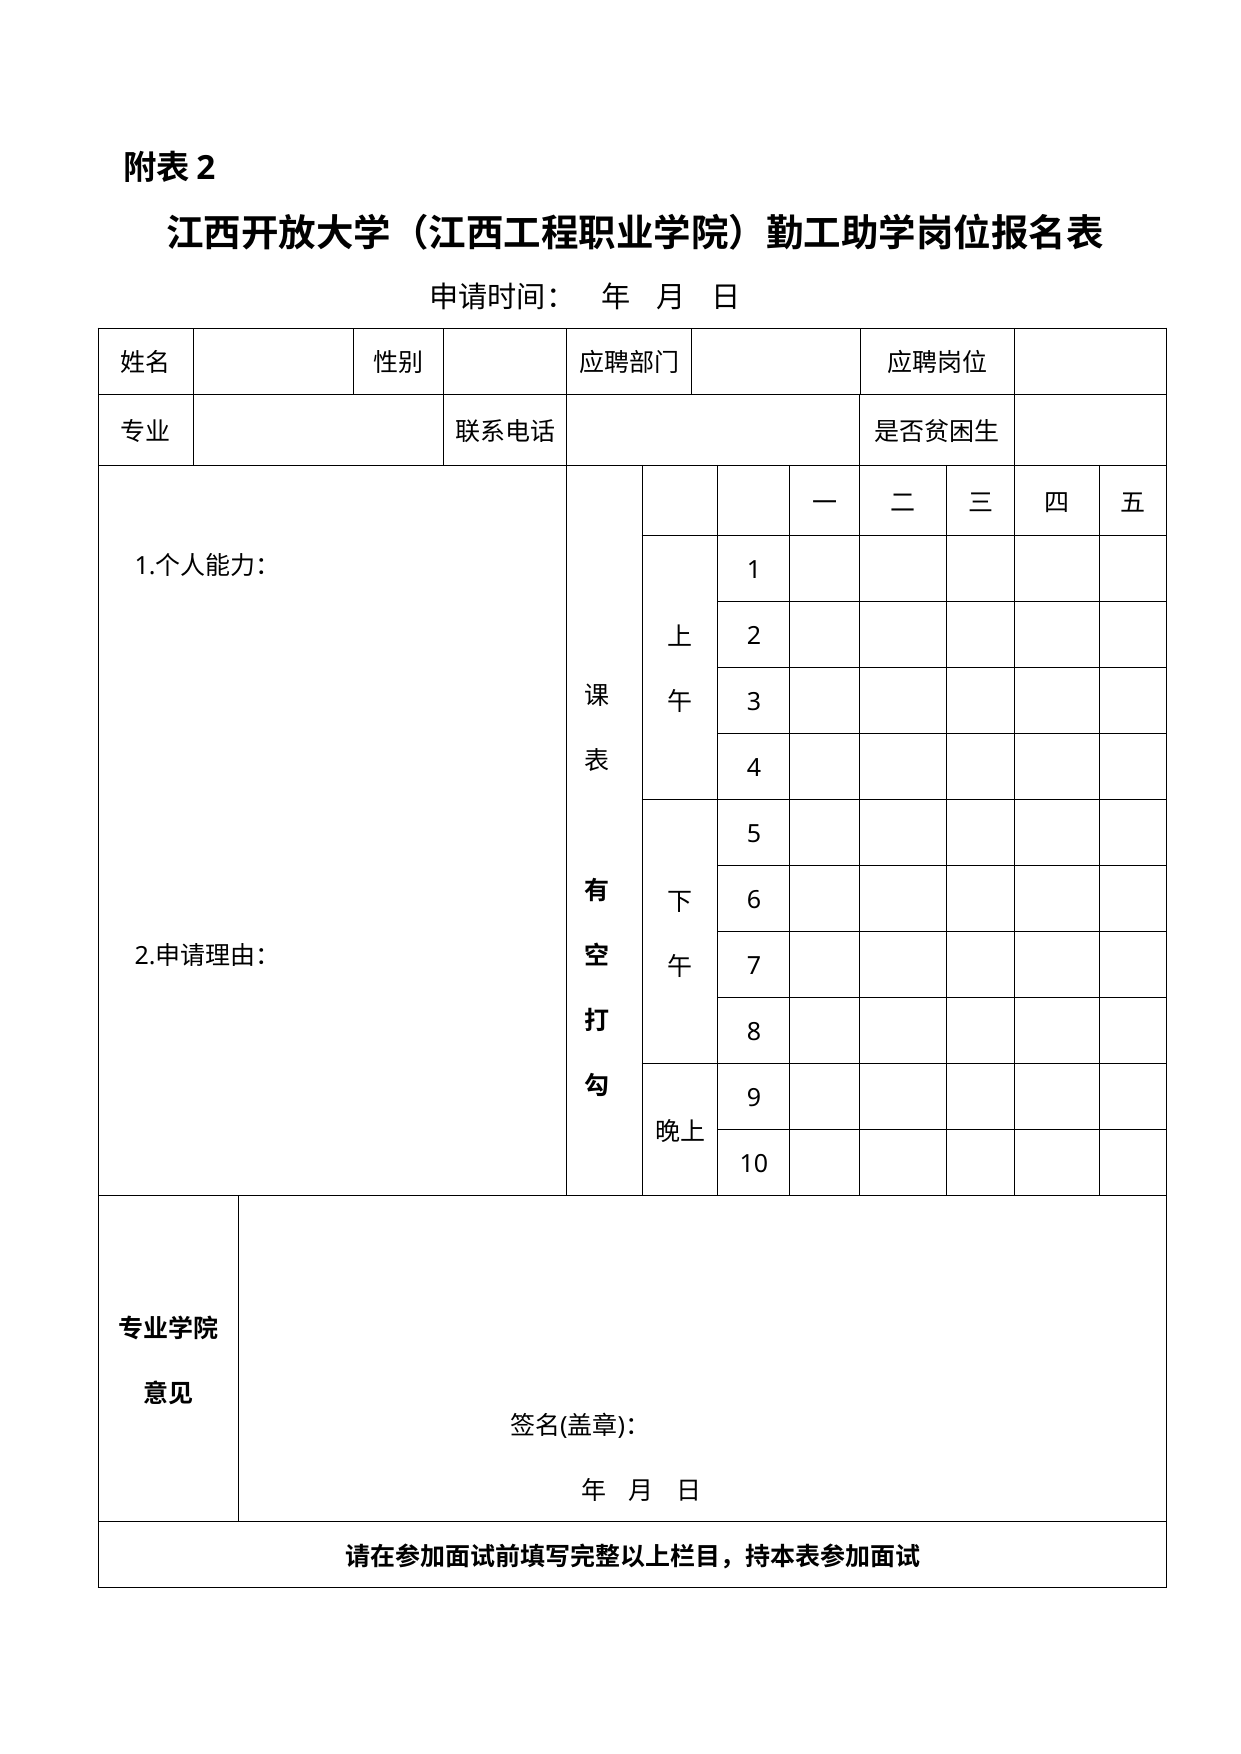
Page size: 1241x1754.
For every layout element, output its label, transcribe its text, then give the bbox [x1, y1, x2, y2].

table_cell [194, 395, 443, 465]
table_cell 联系电话 [444, 395, 566, 465]
table_header [1015, 329, 1166, 393]
table_cell 3 [718, 668, 789, 733]
text 申请时间： 年 月 日 [123, 262, 1147, 327]
table_cell [1100, 1064, 1166, 1129]
text 附表2 [123, 132, 1147, 197]
table_cell [860, 1064, 946, 1129]
table_cell 上 午 [643, 536, 717, 799]
table_cell [1100, 734, 1166, 799]
table_cell [790, 1130, 859, 1195]
table_cell [947, 1064, 1014, 1129]
table_cell 10 [718, 1130, 789, 1195]
table_header [692, 329, 860, 393]
table_cell 5 [718, 800, 789, 865]
table_cell [860, 602, 946, 667]
table_cell [947, 668, 1014, 733]
table_cell [790, 1064, 859, 1129]
table_cell [790, 536, 859, 601]
table_cell [1100, 932, 1166, 997]
table_cell [567, 395, 859, 465]
table_cell 签名(盖章)： 年 月 日 [239, 1196, 1166, 1521]
table_cell 请在参加面试前填写完整以上栏目，持本表参加面试 [99, 1522, 1166, 1587]
table_cell [947, 800, 1014, 865]
table_cell [1100, 536, 1166, 601]
table_cell [1015, 1130, 1099, 1195]
table_cell [1015, 734, 1099, 799]
table_cell [1015, 932, 1099, 997]
table_cell 8 [718, 998, 789, 1063]
table_cell 四 [1015, 466, 1099, 535]
table_cell [947, 1130, 1014, 1195]
table_cell [790, 800, 859, 865]
table_cell [947, 734, 1014, 799]
table_cell [947, 866, 1014, 931]
table_cell [860, 1130, 946, 1195]
table_cell [1015, 866, 1099, 931]
table_cell [1015, 536, 1099, 601]
table_cell [790, 734, 859, 799]
table_cell 专业学院意见 [99, 1196, 238, 1521]
table_cell [1100, 602, 1166, 667]
table_cell [790, 932, 859, 997]
table_cell [1015, 800, 1099, 865]
table_cell 1 [718, 536, 789, 601]
table_cell [947, 602, 1014, 667]
table_header 应聘部门 [567, 329, 691, 393]
table_cell [1015, 998, 1099, 1063]
table_cell 2 [718, 602, 789, 667]
text 江西开放大学（江西工程职业学院）勤工助学岗位报名表 [123, 197, 1147, 262]
table_cell 是否贫困生 [860, 395, 1014, 465]
table_header 应聘岗位 [861, 329, 1014, 393]
table_cell 晚上 [643, 1064, 717, 1195]
table_cell [790, 602, 859, 667]
table_cell [947, 998, 1014, 1063]
table_cell 五 [1100, 466, 1166, 535]
table_cell 专业 [99, 395, 193, 465]
table_cell 4 [718, 734, 789, 799]
table_cell [860, 998, 946, 1063]
table_header 姓名 [99, 329, 193, 393]
table_cell [718, 466, 789, 535]
table_cell [1100, 866, 1166, 931]
table_cell [1015, 668, 1099, 733]
table_cell [790, 668, 859, 733]
table_cell [860, 932, 946, 997]
table_cell [860, 734, 946, 799]
table_cell 7 [718, 932, 789, 997]
table_cell [860, 866, 946, 931]
table_cell [947, 932, 1014, 997]
table_cell [1015, 1064, 1099, 1129]
table_header [444, 329, 566, 393]
table_cell 三 [947, 466, 1014, 535]
table_cell [1100, 668, 1166, 733]
table_cell [1015, 602, 1099, 667]
table_cell 1.个人能力： 2.申请理由： [99, 466, 566, 1195]
table_cell [1100, 1130, 1166, 1195]
table_header 性别 [354, 329, 443, 393]
table_cell 课 表 有 空 打 勾 [567, 466, 642, 1195]
table_cell [643, 466, 717, 535]
table_cell [947, 536, 1014, 601]
table_header [194, 329, 353, 393]
table_cell 一 [790, 466, 859, 535]
table_cell [1015, 395, 1166, 465]
table_cell [1100, 998, 1166, 1063]
table_cell [1100, 800, 1166, 865]
table_cell [860, 800, 946, 865]
table_cell 6 [718, 866, 789, 931]
table_cell 9 [718, 1064, 789, 1129]
table_cell [790, 998, 859, 1063]
table_cell 二 [860, 466, 946, 535]
table_cell [860, 668, 946, 733]
table_cell 下 午 [643, 800, 717, 1063]
table_cell [790, 866, 859, 931]
table_cell [860, 536, 946, 601]
